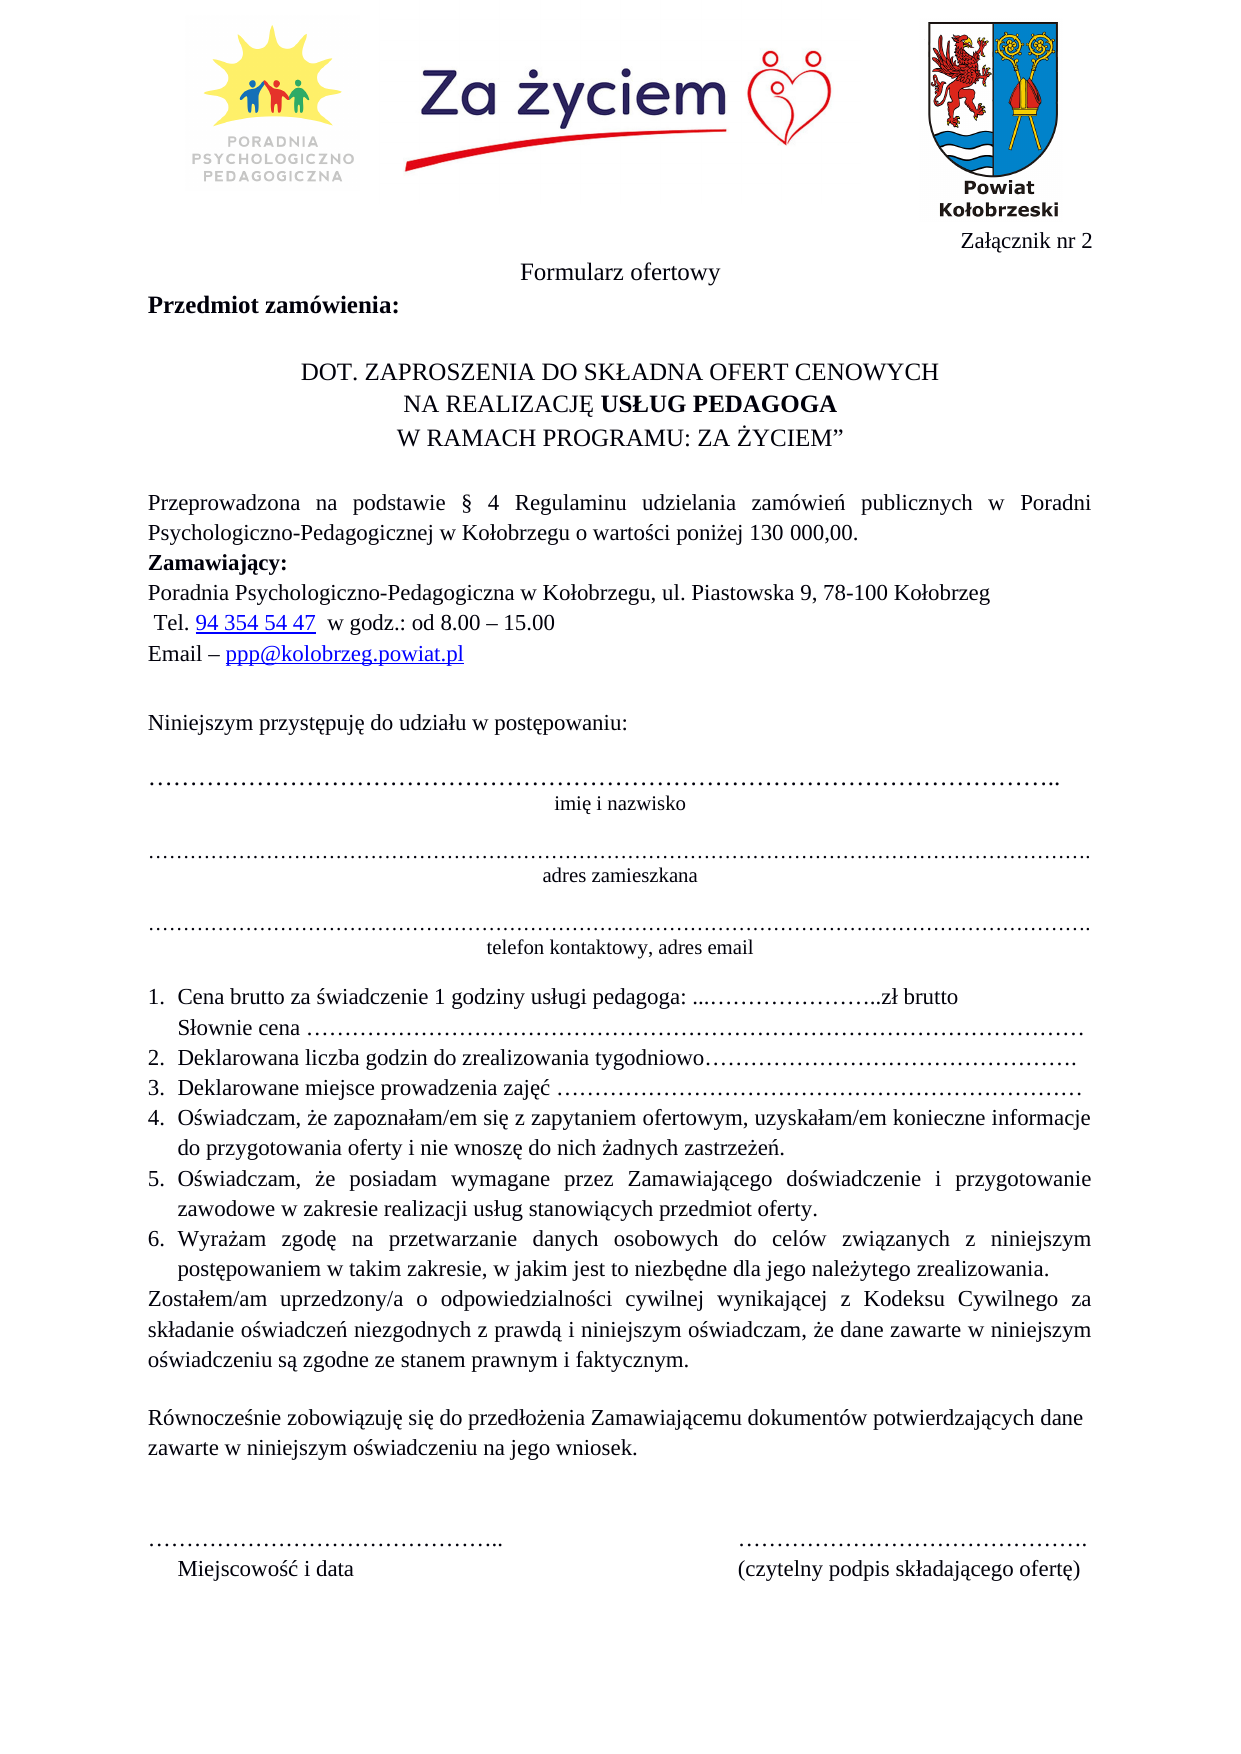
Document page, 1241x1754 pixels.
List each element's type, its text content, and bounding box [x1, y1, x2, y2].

text Słownie cena ………………………………………………………………………………………… [177, 1013, 1093, 1040]
text ………………………………………………………………………………………………………………………. [148, 839, 1093, 863]
text W RAMACH PROGRAMU: ZA ŻYCIEM” [148, 423, 1093, 451]
list Wyrażam zgodę na przetwarzanie danych osobowych do celów związanych z niniejszym postępowaniem w takim zakresie, w jakim jest to niezbędne dla jego należytego zrealizowania. [148, 1225, 1093, 1282]
list Deklarowane miejsce prowadzenia zajęć …………………………………………………………… [148, 1074, 1093, 1100]
list Cena brutto za świadczenie 1 godziny usługi pedagoga: ...…………………..zł brutto [148, 983, 1093, 1010]
list Oświadczam, że posiadam wymagane przez Zamawiającego doświadczenie i przygotowanie zawodowe w zakresie realizacji usług stanowiących przedmiot oferty. [148, 1164, 1093, 1221]
text Załącznik nr 2 [148, 227, 1093, 254]
text Równocześnie zobowiązuję się do przedłożenia Zamawiającemu dokumentów potwierdzających dane zawarte w niniejszym oświadczeniu na jego wniosek. [148, 1404, 1093, 1461]
text ……………………………………….. ………………………………………. [148, 1525, 1093, 1551]
text DOT. ZAPROSZENIA DO SKŁADNA OFERT CENOWYCH [148, 357, 1093, 385]
picture [918, 18, 1064, 222]
text Przedmiot zamówienia: [148, 291, 1093, 319]
text imię i nazwisko [148, 791, 1093, 815]
text Niniejszym przystępuję do udziału w postępowaniu: [148, 709, 1093, 736]
text adres zamieszkana [148, 863, 1093, 887]
text telefon kontaktowy, adres email [148, 935, 1093, 959]
text ………………………………………………………………………………………………………………………. [148, 911, 1093, 935]
text ……………………………………………………………………………………………….. [148, 762, 1093, 791]
picture [379, 0, 862, 204]
text Email – ppp@kolobrzeg.powiat.pl [148, 640, 1093, 666]
text Poradnia Psychologiczno-Pedagogiczna w Kołobrzegu, ul. Piastowska 9, 78-100 Kołobrzeg [148, 579, 1093, 606]
text Przeprowadzona na podstawie § 4 Regulaminu udzielania zamówień publicznych w Poradni Psychologiczno-Pedagogicznej w Kołobrzegu o wartości poniżej 130 000,00. [148, 489, 1093, 545]
text Tel. 94 354 54 47 w godz.: od 8.00 – 15.00 [148, 609, 1093, 636]
text Zamawiający: [148, 549, 1093, 575]
list Oświadczam, że zapoznałam/em się z zapytaniem ofertowym, uzyskałam/em konieczne informacje do przygotowania oferty i nie wnoszę do nich żadnych zastrzeżeń. [148, 1104, 1093, 1161]
text Formularz ofertowy [148, 257, 1093, 286]
text NA REALIZACJĘ USŁUG PEDAGOGA [148, 389, 1093, 418]
list Deklarowana liczba godzin do zrealizowania tygodniowo…………………………………………. [148, 1044, 1093, 1070]
text Zostałem/am uprzedzony/a o odpowiedzialności cywilnej wynikającej z Kodeksu Cywilnego za składanie oświadczeń niezgodnych z prawdą i niniejszym oświadczam, że dane zawarte w niniejszym oświadczeniu są zgodne ze stanem prawnym i faktycznym. [148, 1285, 1093, 1372]
text Miejscowość i data (czytelny podpis składającego ofertę) [148, 1555, 1093, 1581]
picture [185, 15, 361, 191]
